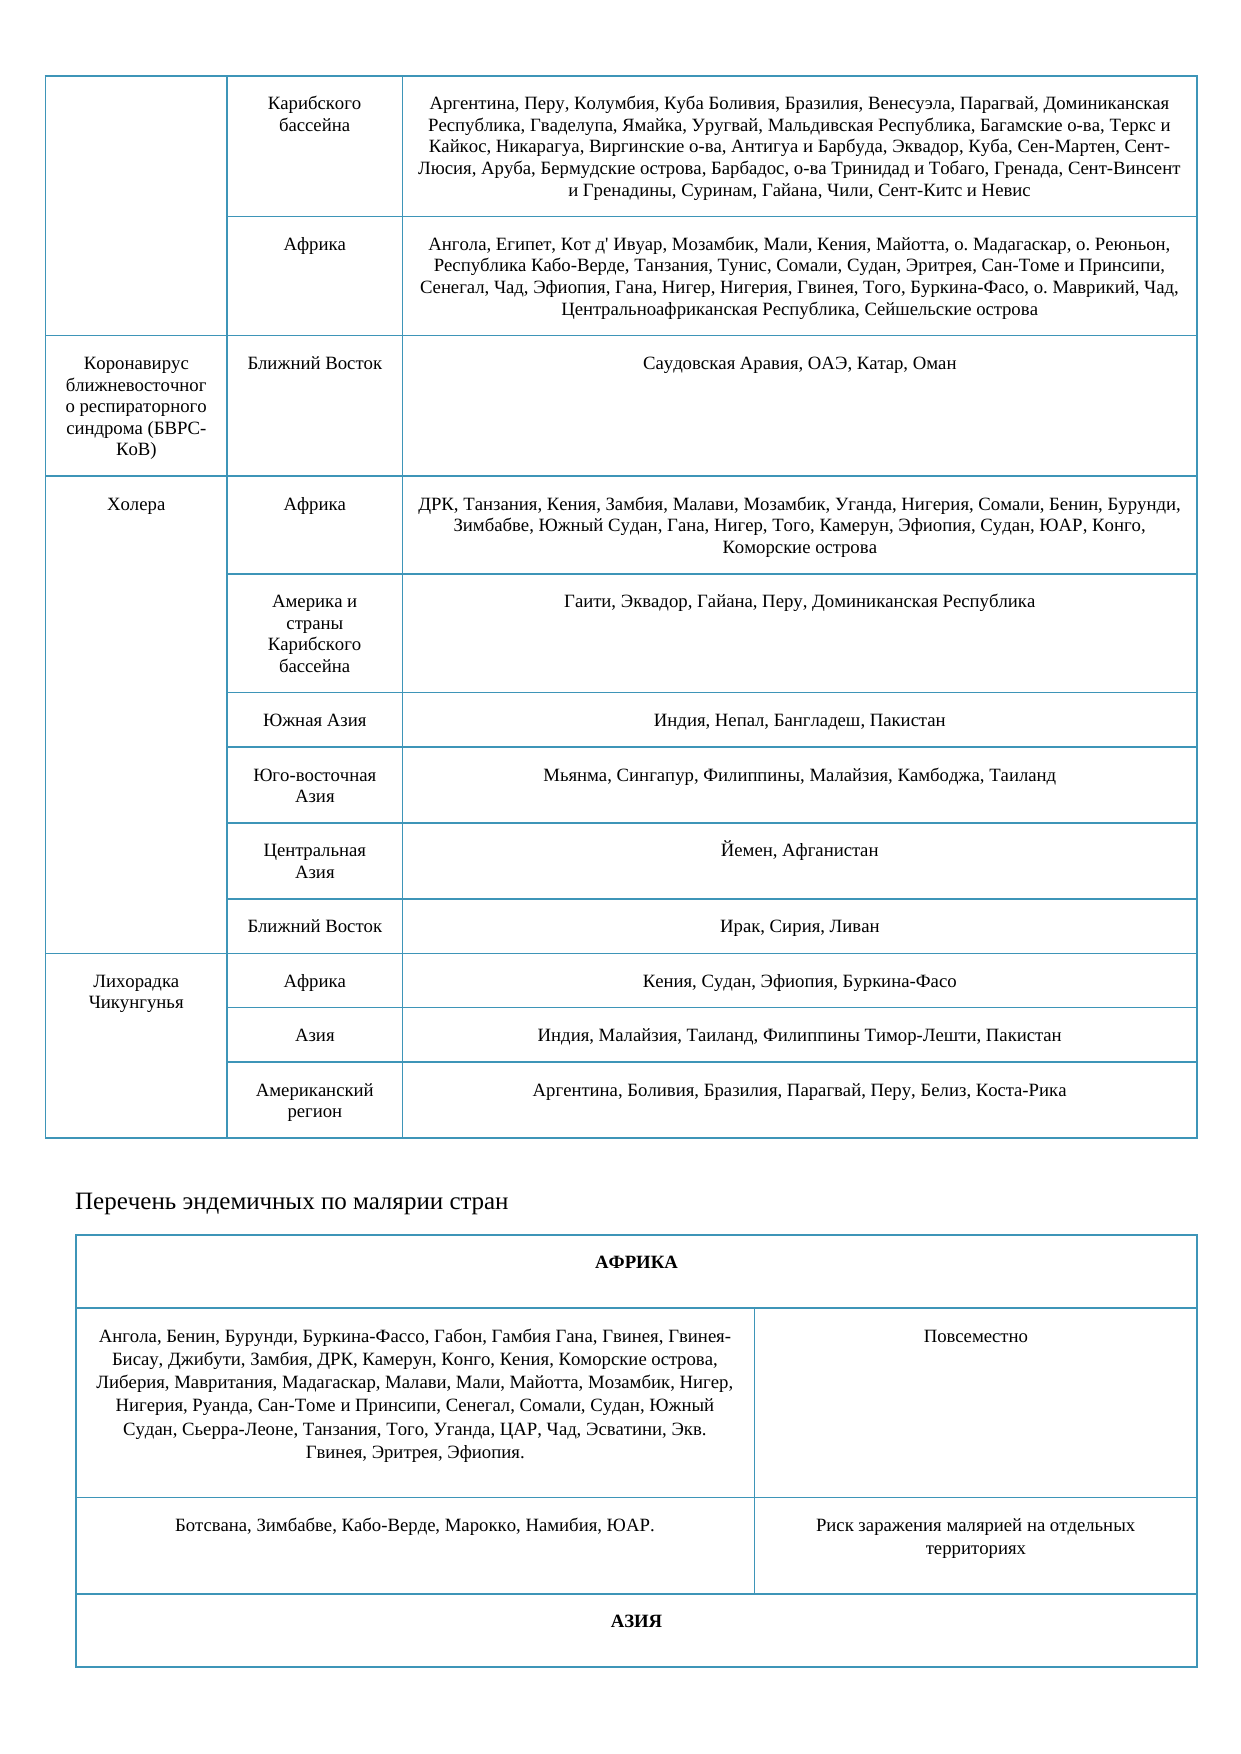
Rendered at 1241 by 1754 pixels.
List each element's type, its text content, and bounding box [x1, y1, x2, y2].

table_cell Повсеместно [755, 1309, 1196, 1497]
table_cell Центральная Азия [228, 824, 402, 898]
text Перечень эндемичных по малярии стран [75, 1186, 1165, 1215]
table_cell Америка и страны Карибского бассейна [228, 575, 402, 692]
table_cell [755, 1498, 1196, 1593]
table_cell Ангола, Бенин, Бурунди, Буркина-Фассо, Габон, Гамбия Гана, Гвинея, Гвинея-Бисау, Джибути, Замбия, ДРК, Камерун, Конго, Кения, Коморские острова, Либерия, Мавритания, Мадагаскар, Малави, Мали, Майотта, Мозамбик, Нигер, Нигерия, Руанда, Сан-Томе и Принсипи, Сенегал, Сомали, Судан, Южный Судан, Сьерра-Леоне, Танзания, Того, Уганда, ЦАР, Чад, Эсватини, Экв. Гвинея, Эритрея, Эфиопия. [77, 1309, 754, 1497]
table_cell Ирак, Сирия, Ливан [403, 900, 1196, 952]
table_cell Юго-восточная Азия [228, 748, 402, 822]
table_cell ДРК, Танзания, Кения, Замбия, Малави, Мозамбик, Уганда, Нигерия, Сомали, Бенин, Бурунди, Зимбабве, Южный Судан, Гана, Нигер, Того, Камерун, Эфиопия, Судан, ЮАР, Конго, Коморские острова [403, 477, 1196, 573]
table_cell Гаити, Эквадор, Гайана, Перу, Доминиканская Республика [403, 575, 1196, 692]
table_cell Африка [228, 477, 402, 573]
table_cell Ближний Восток [228, 900, 402, 952]
table_cell АЗИЯ [77, 1595, 1196, 1666]
table_cell Коронавирус ближневосточного респираторного синдрома (БВРС-КоВ) [46, 336, 226, 475]
table_cell Аргентина, Боливия, Бразилия, Парагвай, Перу, Белиз, Коста-Рика [403, 1063, 1196, 1137]
table_cell Ботсвана, Зимбабве, Кабо-Верде, Марокко, Намибия, ЮАР. [77, 1498, 754, 1593]
table_cell Южная Азия [228, 693, 402, 746]
table_cell Африка [228, 954, 402, 1007]
table_cell Азия [228, 1008, 402, 1061]
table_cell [403, 77, 1196, 216]
table_cell Африка [228, 217, 402, 335]
table_header АФРИКА [77, 1236, 1196, 1307]
table_cell Холера [46, 477, 226, 952]
table_cell Американский регион [228, 1063, 402, 1137]
table_cell Лихорадка Чикунгунья [46, 954, 226, 1137]
table_cell Индия, Малайзия, Таиланд, Филиппины Тимор-Лешти, Пакистан [403, 1008, 1196, 1061]
table_cell Ближний Восток [228, 336, 402, 475]
table_cell Кения, Судан, Эфиопия, Буркина-Фасо [403, 954, 1196, 1007]
table_cell Саудовская Аравия, ОАЭ, Катар, Оман [403, 336, 1196, 475]
table_cell Мьянма, Сингапур, Филиппины, Малайзия, Камбоджа, Таиланд [403, 748, 1196, 822]
table_cell Индия, Непал, Бангладеш, Пакистан [403, 693, 1196, 746]
table_cell Ангола, Египет, Кот д' Ивуар, Мозамбик, Мали, Кения, Майотта, о. Мадагаскар, о. Реюньон, Республика Кабо-Верде, Танзания, Тунис, Сомали, Судан, Эритрея, Сан-Томе и Принсипи, Сенегал, Чад, Эфиопия, Гана, Нигер, Нигерия, Гвинея, Того, Буркина-Фасо, о. Маврикий, Чад, Центральноафриканская Республика, Сейшельские острова [403, 217, 1196, 335]
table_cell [228, 77, 402, 216]
table_cell Йемен, Афганистан [403, 824, 1196, 898]
